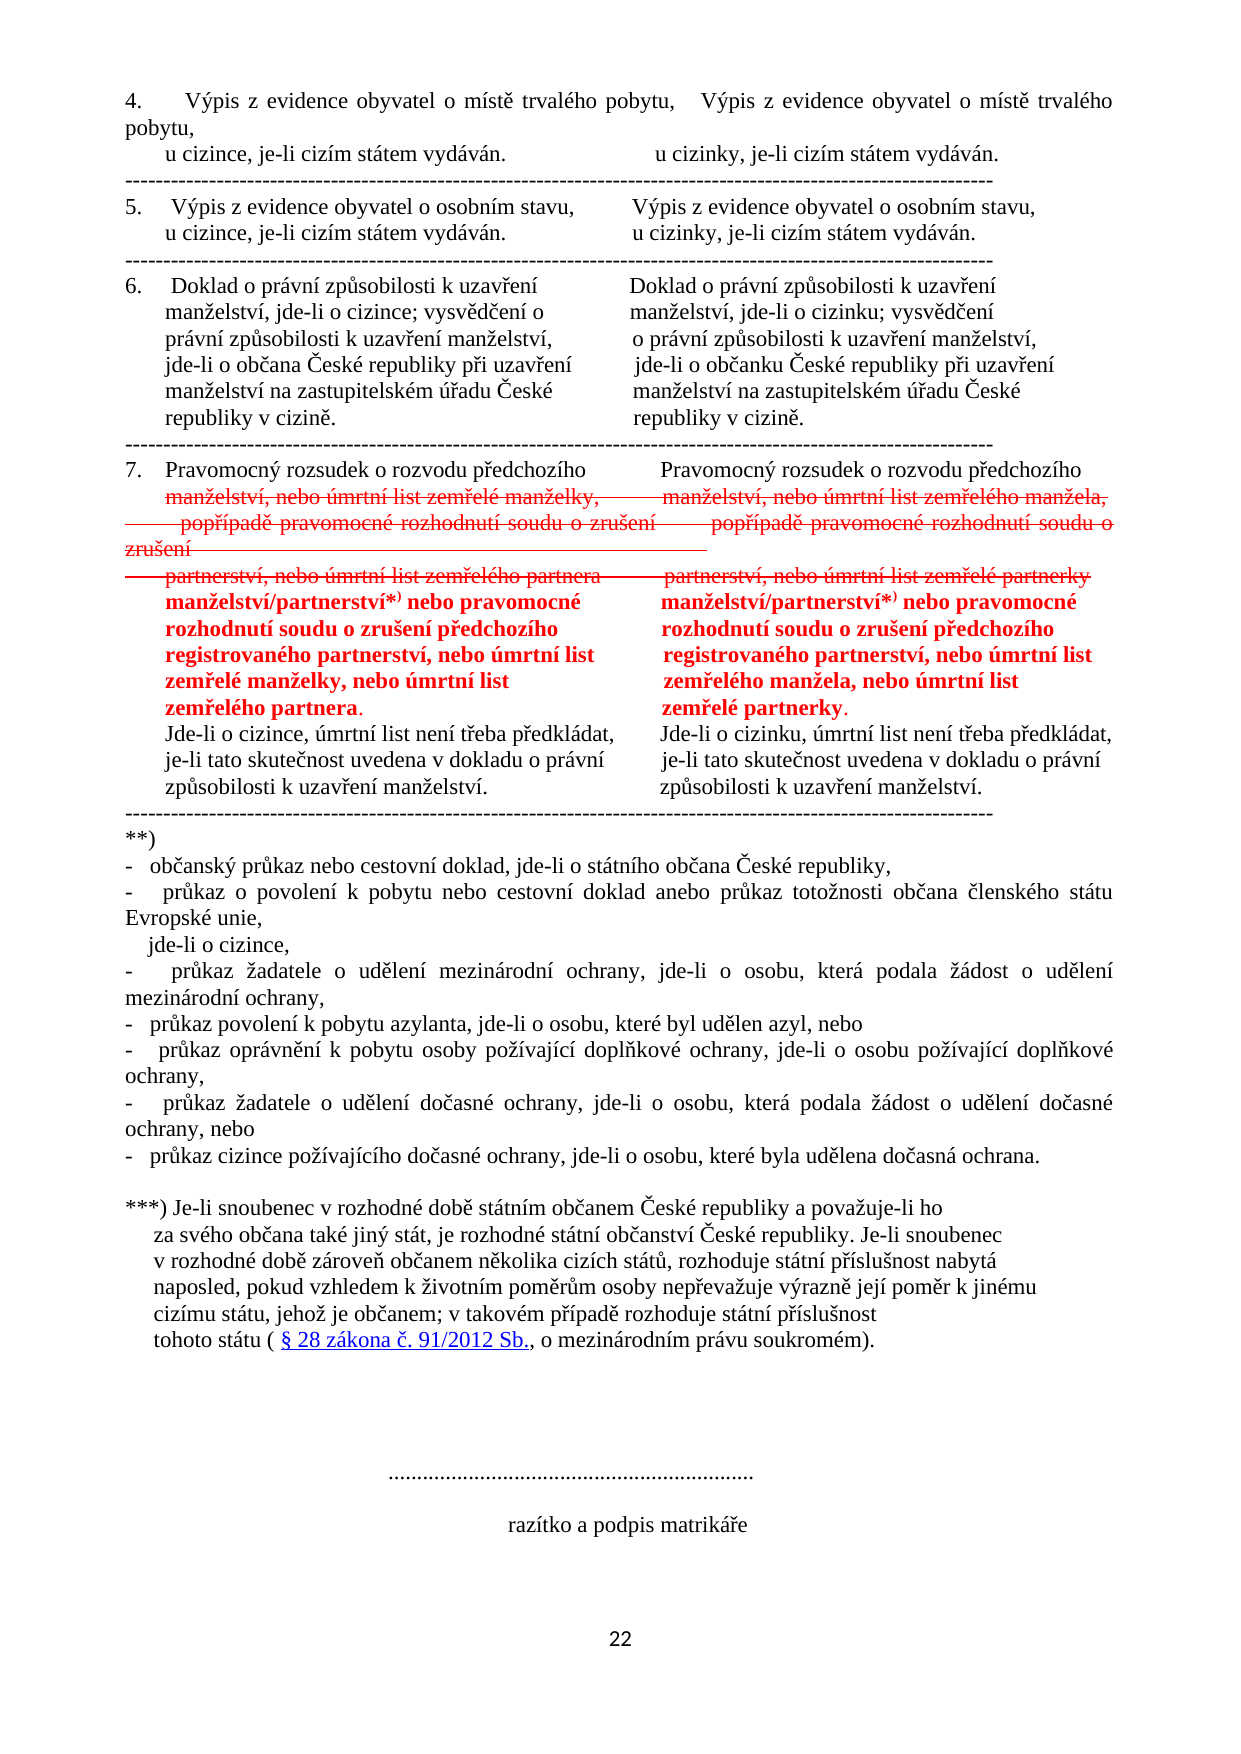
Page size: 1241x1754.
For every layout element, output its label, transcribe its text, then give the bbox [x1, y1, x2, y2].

text - průkaz žadatele o udělení mezinárodní ochrany, jde-li o osobu, která podala žádost o udělení mezinárodní ochrany, [125, 957, 1115, 1010]
text jde-li o občana České republiky při uzavření jde-li o občanku České republiky při uzavření [125, 351, 1115, 377]
text v rozhodné době zároveň občanem několika cizích států, rozhoduje státní příslušnost nabytá [125, 1247, 1115, 1273]
text 5. Výpis z evidence obyvatel o osobním stavu, Výpis z evidence obyvatel o osobním stavu, [125, 193, 1115, 219]
text manželství, jde-li o cizince; vysvědčení o manželství, jde-li o cizinku; vysvědčení [125, 298, 1115, 325]
text ------------------------------------------------------------------------------------------------------------------ [125, 246, 1115, 272]
text manželství, nebo úmrtní list zemřelé manželky, manželství, nebo úmrtní list zemřelého manžela, [125, 483, 1115, 509]
text 6. Doklad o právní způsobilosti k uzavření Doklad o právní způsobilosti k uzavření [125, 272, 1115, 298]
text za svého občana také jiný stát, je rozhodné státní občanství České republiky. Je-li snoubenec [125, 1221, 1115, 1247]
text registrovaného partnerství, nebo úmrtní list registrovaného partnerství, nebo úmrtní list [125, 641, 1115, 667]
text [125, 167, 1115, 193]
text 7. Pravomocný rozsudek o rozvodu předchozího Pravomocný rozsudek o rozvodu předchozího [125, 456, 1115, 483]
text ------------------------------------------------------------------------------------------------------------------ [125, 799, 1115, 825]
text - průkaz cizince požívajícího dočasné ochrany, jde-li o osobu, které byla udělena dočasná ochrana. [125, 1142, 1115, 1168]
text 4. Výpis z evidence obyvatel o místě trvalého pobytu, Výpis z evidence obyvatel o místě trvalého pobytu, [125, 87, 1115, 140]
text je-li tato skutečnost uvedena v dokladu o právní je-li tato skutečnost uvedena v dokladu o právní [125, 746, 1115, 773]
text zemřelé manželky, nebo úmrtní list zemřelého manžela, nebo úmrtní list [125, 667, 1115, 694]
text - průkaz oprávnění k pobytu osoby požívající doplňkové ochrany, jde-li o osobu požívající doplňkové ochrany, [125, 1036, 1115, 1089]
text - občanský průkaz nebo cestovní doklad, jde-li o státního občana České republiky, [125, 852, 1115, 878]
text - průkaz povolení k pobytu azylanta, jde-li o osobu, které byl udělen azyl, nebo [125, 1010, 1115, 1036]
text - průkaz žadatele o udělení dočasné ochrany, jde-li o osobu, která podala žádost o udělení dočasné ochrany, nebo [125, 1089, 1115, 1142]
text zemřelého partnera. zemřelé partnerky. [125, 694, 1115, 720]
text partnerství, nebo úmrtní list zemřelého partnera partnerství, nebo úmrtní list zemřelé partnerky [125, 562, 1115, 588]
text razítko a podpis matrikáře [125, 1511, 1115, 1537]
text ------------------------------------------------------------------------------------------------------------------ [125, 430, 1115, 456]
text u cizince, je-li cizím státem vydáván. u cizinky, je-li cizím státem vydáván. [125, 140, 1115, 167]
text **) [125, 825, 1115, 852]
text tohoto státu ( § 28 zákona č. 91/2012 Sb., o mezinárodním právu soukromém). [125, 1326, 1115, 1352]
text naposled, pokud vzhledem k životním poměrům osoby nepřevažuje výrazně její poměr k jinému [125, 1273, 1115, 1300]
text manželství na zastupitelském úřadu České manželství na zastupitelském úřadu České [125, 377, 1115, 404]
text republiky v cizině. republiky v cizině. [125, 404, 1115, 430]
text cizímu státu, jehož je občanem; v takovém případě rozhoduje státní příslušnost [125, 1300, 1115, 1326]
text právní způsobilosti k uzavření manželství, o právní způsobilosti k uzavření manželství, [125, 325, 1115, 351]
text manželství/partnerství*) nebo pravomocné manželství/partnerství*) nebo pravomocné [125, 588, 1115, 614]
text - průkaz o povolení k pobytu nebo cestovní doklad anebo průkaz totožnosti občana členského státu Evropské unie, [125, 878, 1115, 931]
text způsobilosti k uzavření manželství. způsobilosti k uzavření manželství. [125, 773, 1115, 799]
text popřípadě pravomocné rozhodnutí soudu o zrušení popřípadě pravomocné rozhodnutí soudu o zrušení [125, 509, 1115, 562]
text ***) Je-li snoubenec v rozhodné době státním občanem České republiky a považuje-li ho [125, 1194, 1115, 1221]
text ................................................................ [125, 1458, 1115, 1484]
text rozhodnutí soudu o zrušení předchozího rozhodnutí soudu o zrušení předchozího [125, 614, 1115, 641]
text jde-li o cizince, [125, 931, 1115, 957]
text u cizince, je-li cizím státem vydáván. u cizinky, je-li cizím státem vydáván. [125, 219, 1115, 246]
text Jde-li o cizince, úmrtní list není třeba předkládat, Jde-li o cizinku, úmrtní list není třeba předkládat, [125, 720, 1115, 746]
